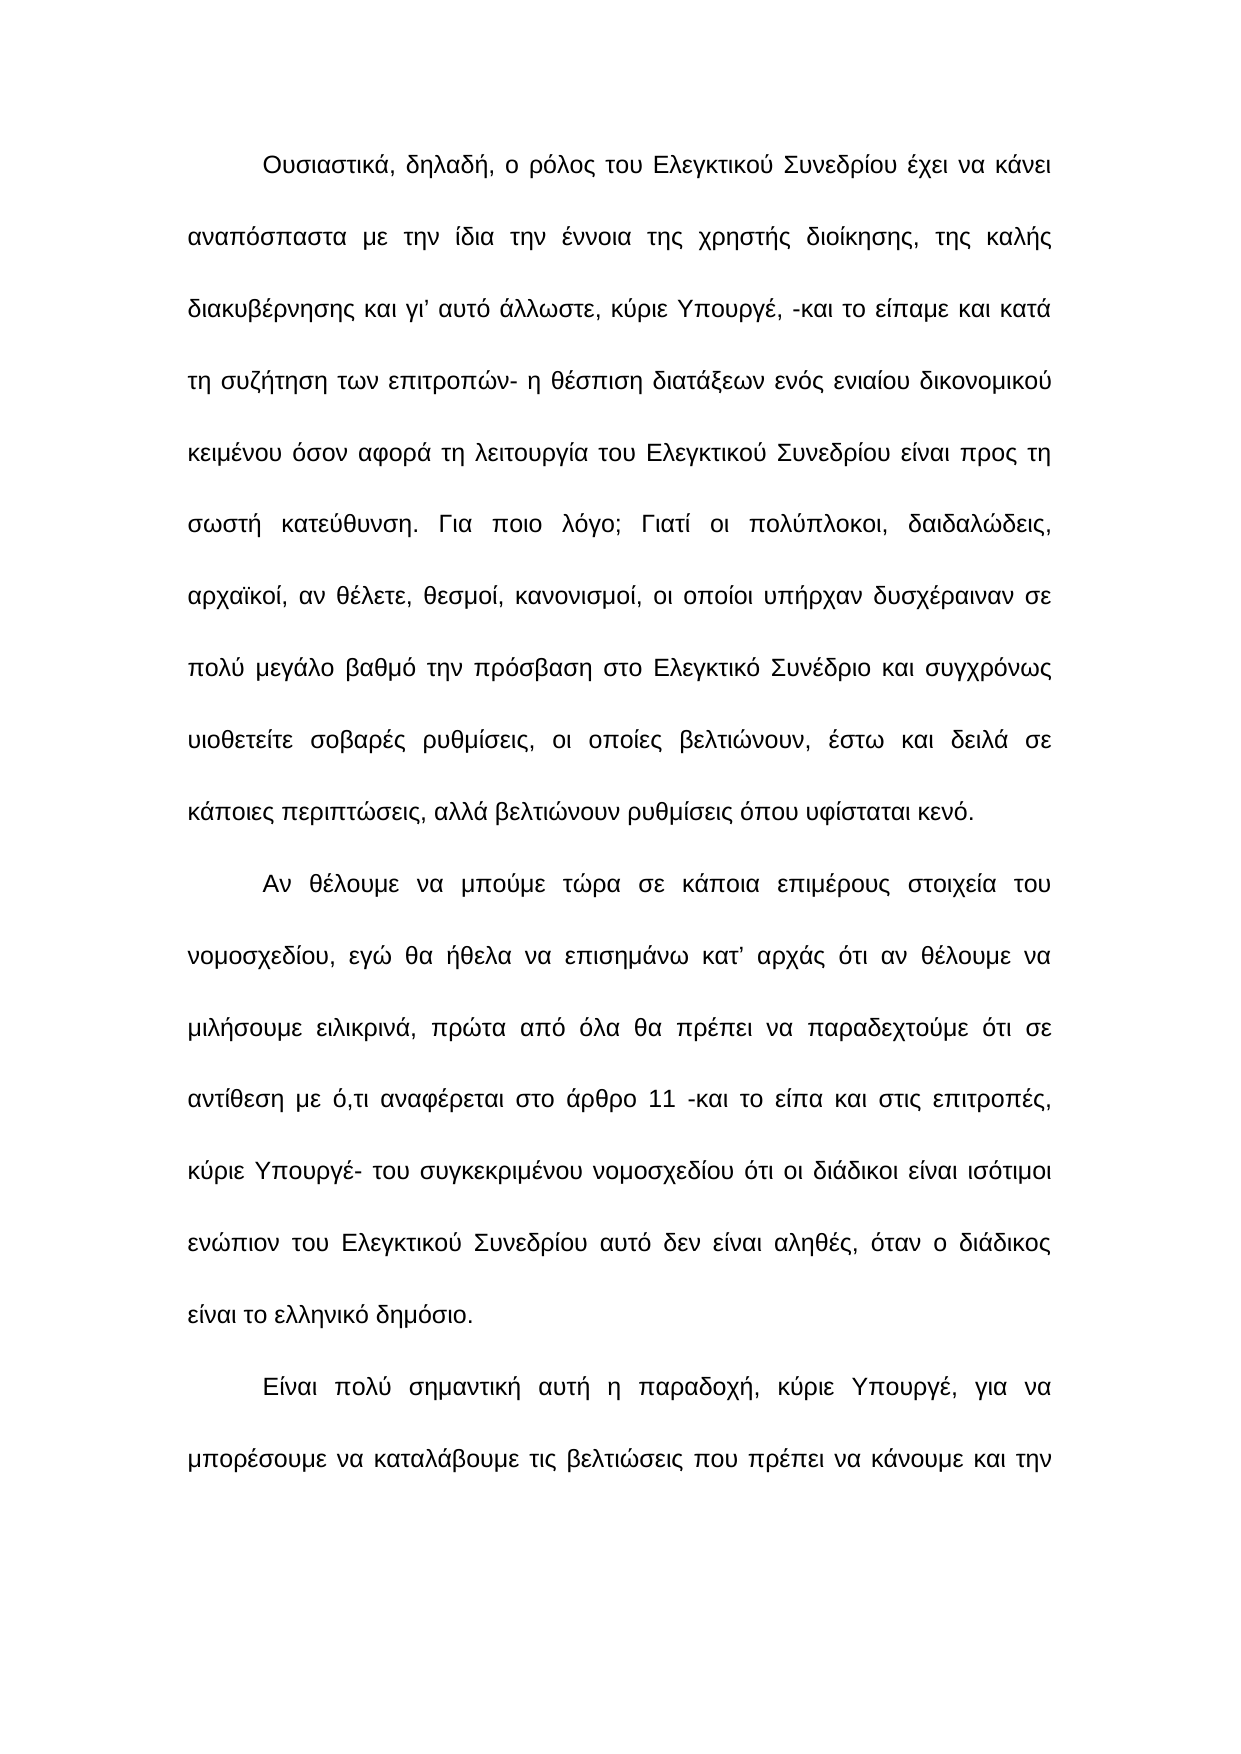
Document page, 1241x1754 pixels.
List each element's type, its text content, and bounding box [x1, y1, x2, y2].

text Αν θέλουμε να μπούμε τώρα σε κάποια επιμέρους στοιχεία του νομοσχεδίου, εγώ θα ήθελα να επισημάνω κατ’ αρχάς ότι αν θέλουμε να μιλήσουμε ειλικρινά, πρώτα από όλα θα πρέπει να παραδεχτούμε ότι σε αντίθεση με ό,τι αναφέρεται στο άρθρο 11 -και το είπα και στις επιτροπές, κύριε Υπουργέ- του συγκεκριμένου νομοσχεδίου ότι οι διάδικοι είναι ισότιμοι ενώπιον του Ελεγκτικού Συνεδρίου αυτό δεν είναι αληθές, όταν ο διάδικος είναι το ελληνικό δημόσιο. [187, 869, 1053, 1329]
text Ουσιαστικά, δηλαδή, ο ρόλος του Ελεγκτικού Συνεδρίου έχει να κάνει αναπόσπαστα με την ίδια την έννοια της χρηστής διοίκησης, της καλής διακυβέρνησης και γι’ αυτό άλλωστε, κύριε Υπουργέ, -και το είπαμε και κατά τη συζήτηση των επιτροπών- η θέσπιση διατάξεων ενός ενιαίου δικονομικού κειμένου όσον αφορά τη λειτουργία του Ελεγκτικού Συνεδρίου είναι προς τη σωστή κατεύθυνση. Για ποιο λόγο; Γιατί οι πολύπλοκοι, δαιδαλώδεις, αρχαϊκοί, αν θέλετε, θεσμοί, κανονισμοί, οι οποίοι υπήρχαν δυσχέραιναν σε πολύ μεγάλο βαθμό την πρόσβαση στο Ελεγκτικό Συνέδριο και συγχρόνως υιοθετείτε σοβαρές ρυθμίσεις, οι οποίες βελτιώνουν, έστω και δειλά σε κάποιες περιπτώσεις, αλλά βελτιώνουν ρυθμίσεις όπου υφίσταται κενό. [187, 150, 1053, 826]
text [187, 1372, 1053, 1472]
